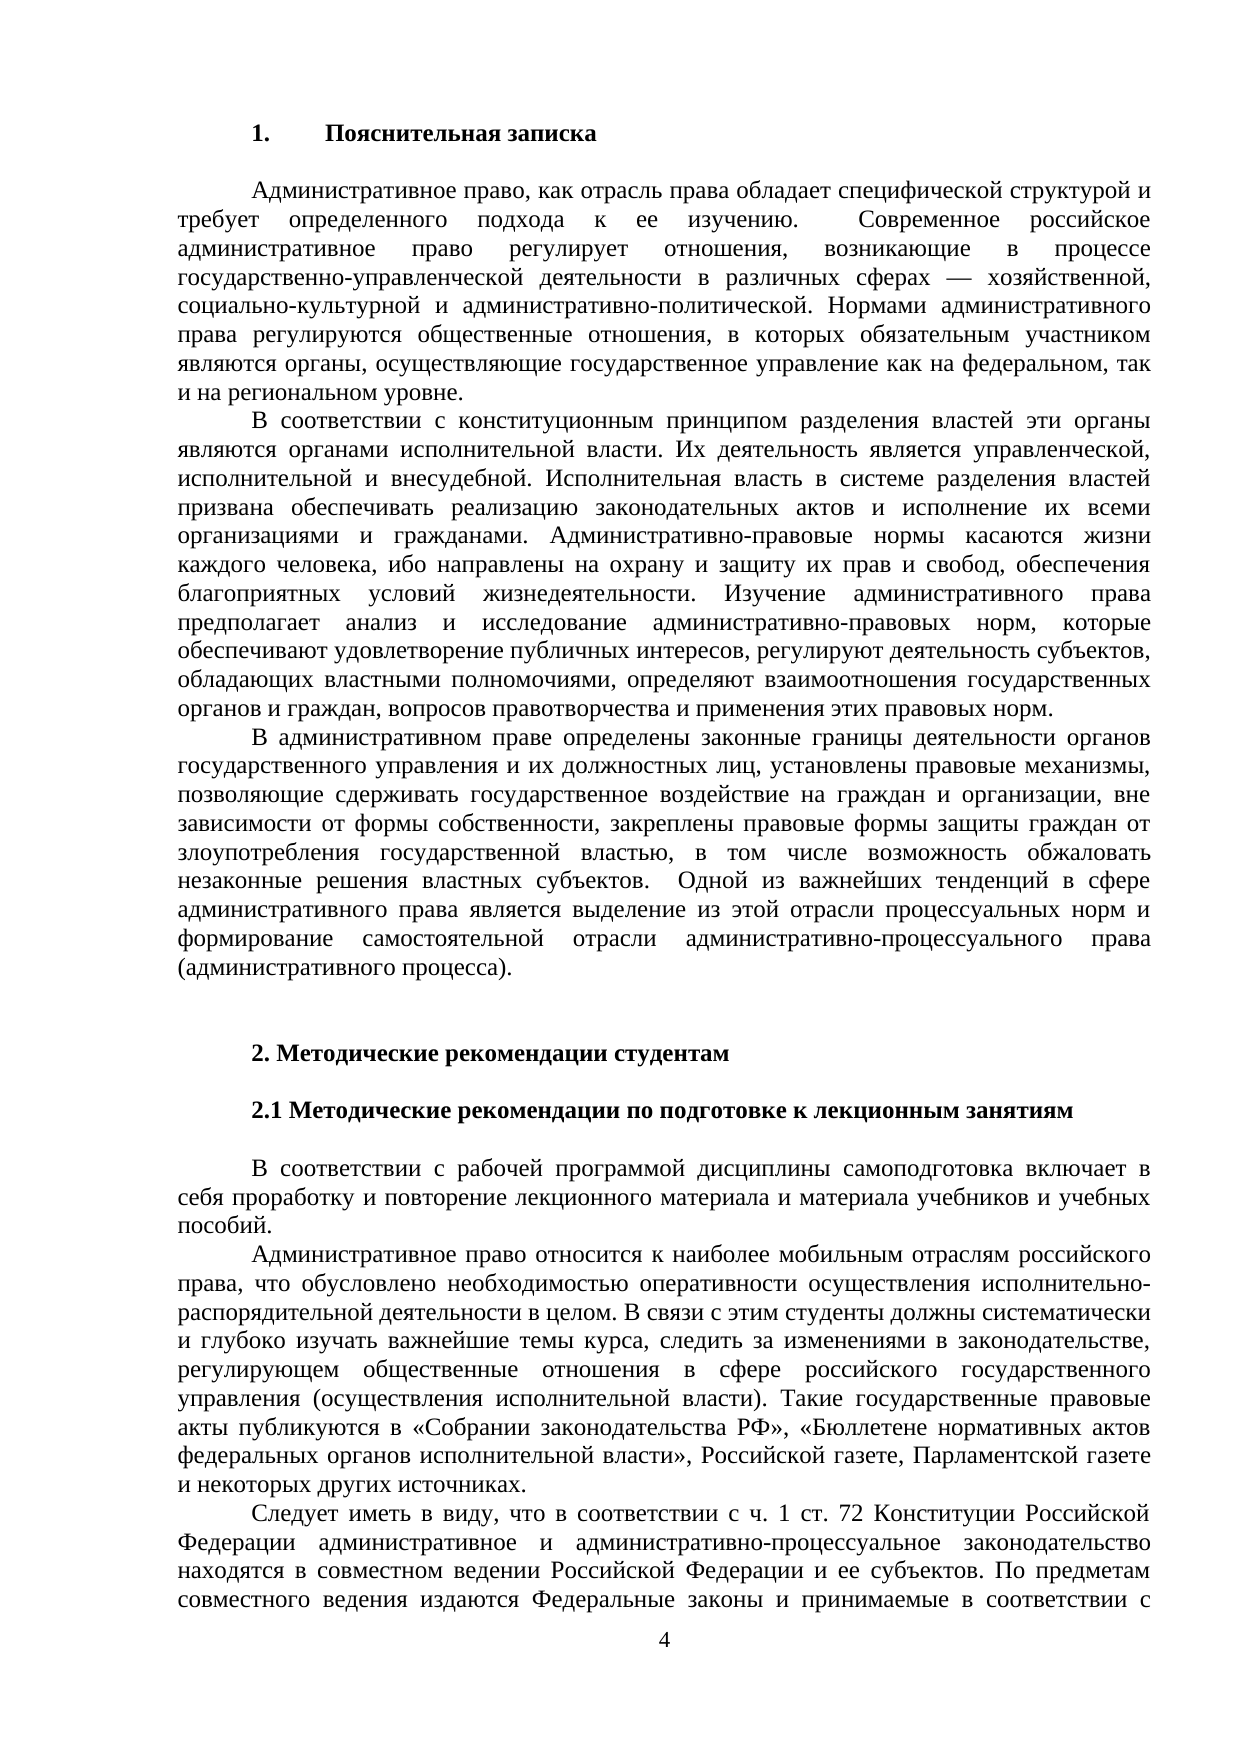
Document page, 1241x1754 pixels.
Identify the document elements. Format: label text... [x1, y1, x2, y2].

text 2. Методические рекомендации студентам [177, 1038, 1152, 1067]
text В соответствии с рабочей программой дисциплины самоподготовка включает в себя проработку и повторение лекционного материала и материала учебников и учебных пособий. [177, 1153, 1152, 1239]
text 2.1 Методические рекомендации по подготовке к лекционным занятиям [177, 1096, 1152, 1124]
text Административное право относится к наиболее мобильным отраслям российского права, что обусловлено необходимостью оперативности осуществления исполнительно-распорядительной деятельности в целом. В связи с этим студенты должны систематически и глубоко изучать важнейшие темы курса, следить за изменениями в законодательстве, регулирующем общественные отношения в сфере российского государственного управления (осуществления исполнительной власти). Такие государственные правовые акты публикуются в «Собрании законодательства РФ», «Бюллетене нормативных актов федеральных органов исполнительной власти», Российской газете, Парламентской газете и некоторых других источниках. [177, 1239, 1152, 1498]
text В административном праве определены законные границы деятельности органов государственного управления и их должностных лиц, установлены правовые механизмы, позволяющие сдерживать государственное воздействие на граждан и организации, вне зависимости от формы собственности, закреплены правовые формы защиты граждан от злоупотребления государственной властью, в том числе возможность обжаловать незаконные решения властных субъектов. Одной из важнейших тенденций в сфере административного права является выделение из этой отрасли процессуальных норм и формирование самостоятельной отрасли административно-процессуального права (административного процесса). [177, 722, 1152, 981]
text Административное право, как отрасль права обладает специфической структурой и требует определенного подхода к ее изучению. Современное российское административное право регулирует отношения, возникающие в процессе государственно-управленческой деятельности в различных сферах — хозяйственной, социально-культурной и административно-политической. Нормами административного права регулируются общественные отношения, в которых обязательным участником являются органы, осуществляющие государственное управление как на федеральном, так и на региональном уровне. [177, 176, 1152, 406]
text В соответствии с конституционным принципом разделения властей эти органы являются органами исполнительной власти. Их деятельность является управленческой, исполнительной и внесудебной. Исполнительная власть в системе разделения властей призвана обеспечивать реализацию законодательных актов и исполнение их всеми организациями и гражданами. Административно-правовые нормы касаются жизни каждого человека, ибо направлены на охрану и защиту их прав и свобод, обеспечения благоприятных условий жизнедеятельности. Изучение административного права предполагает анализ и исследование административно-правовых норм, которые обеспечивают удовлетворение публичных интересов, регулируют деятельность субъектов, обладающих властными полномочиями, определяют взаимоотношения государственных органов и граждан, вопросов правотворчества и применения этих правовых норм. [177, 406, 1152, 722]
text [177, 1498, 1152, 1613]
text 1. Пояснительная записка [177, 118, 1152, 147]
